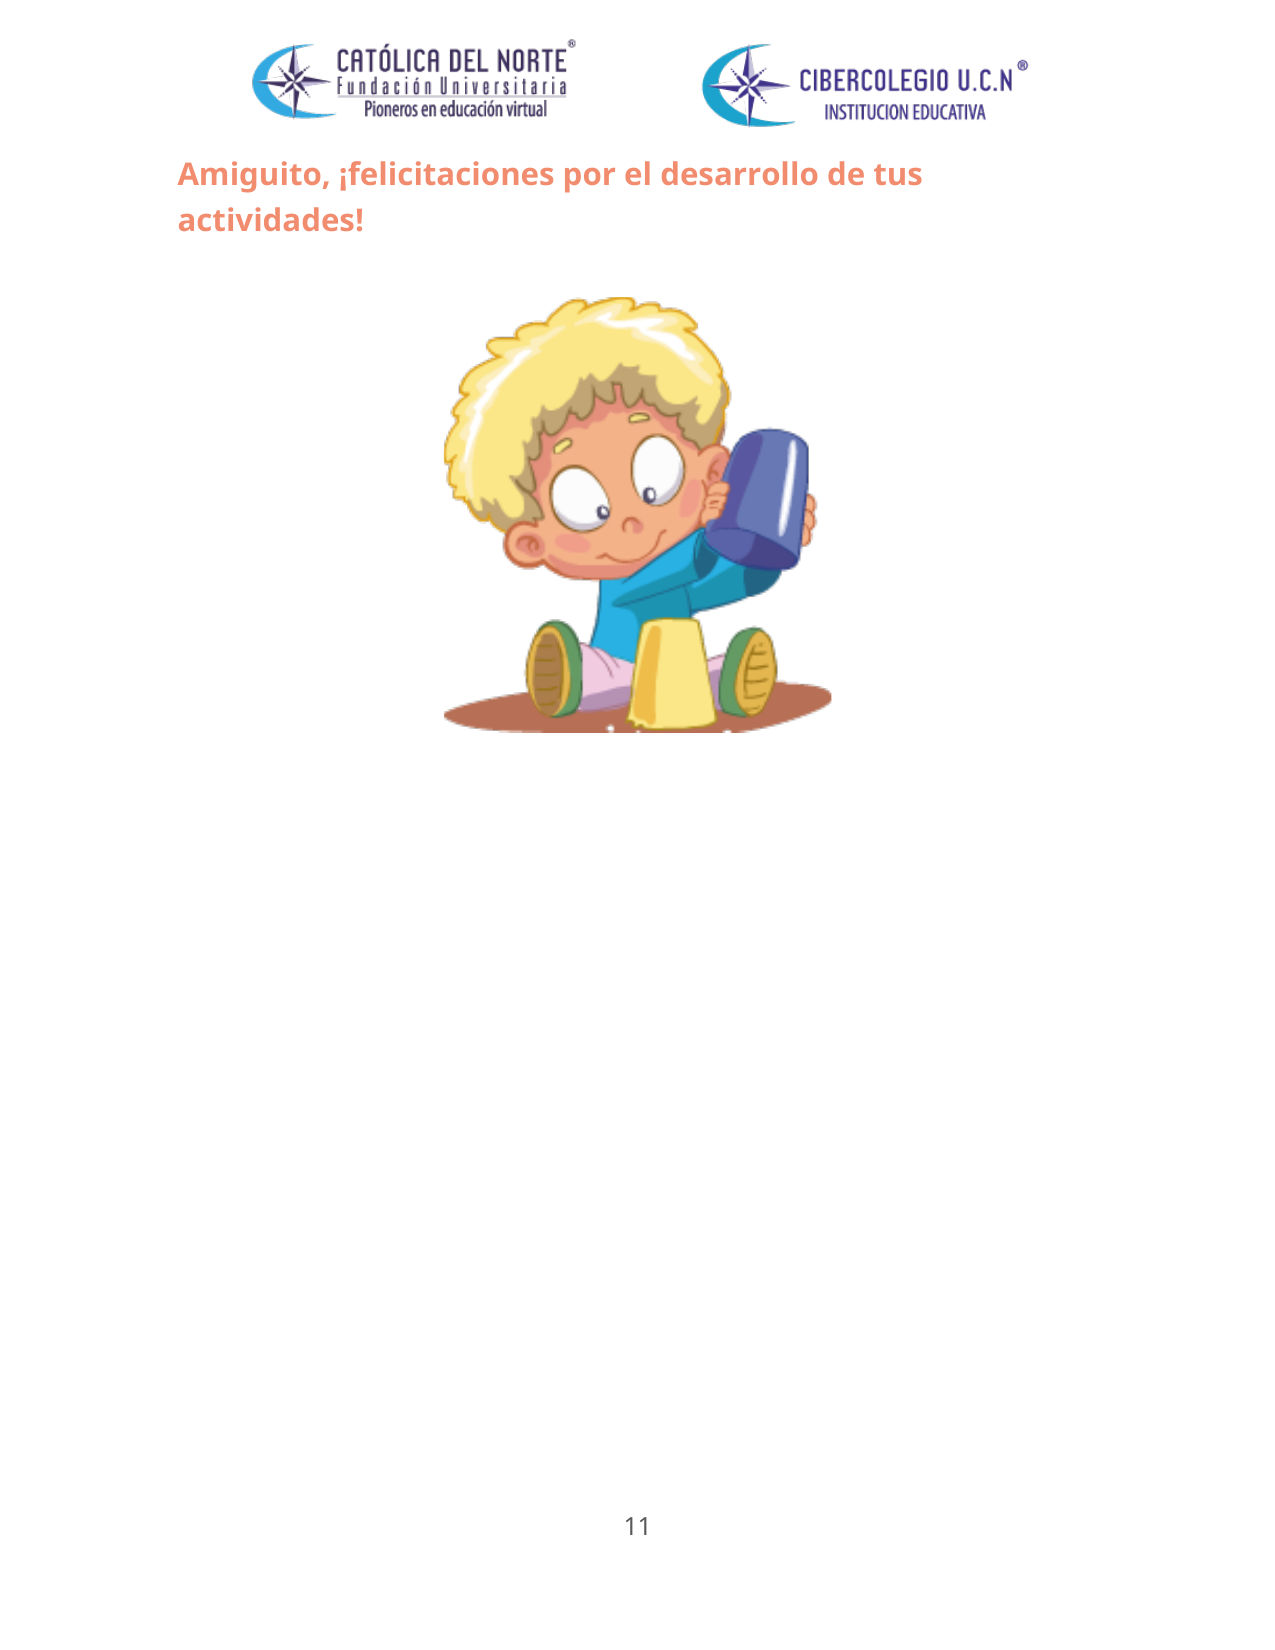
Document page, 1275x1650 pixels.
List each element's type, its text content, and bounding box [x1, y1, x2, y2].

picture [212, 22, 615, 135]
picture [443, 297, 832, 733]
picture [672, 31, 1057, 139]
subtitle Amiguito, ¡felicitaciones por el desarrollo de tus actividades! [177, 152, 1098, 240]
